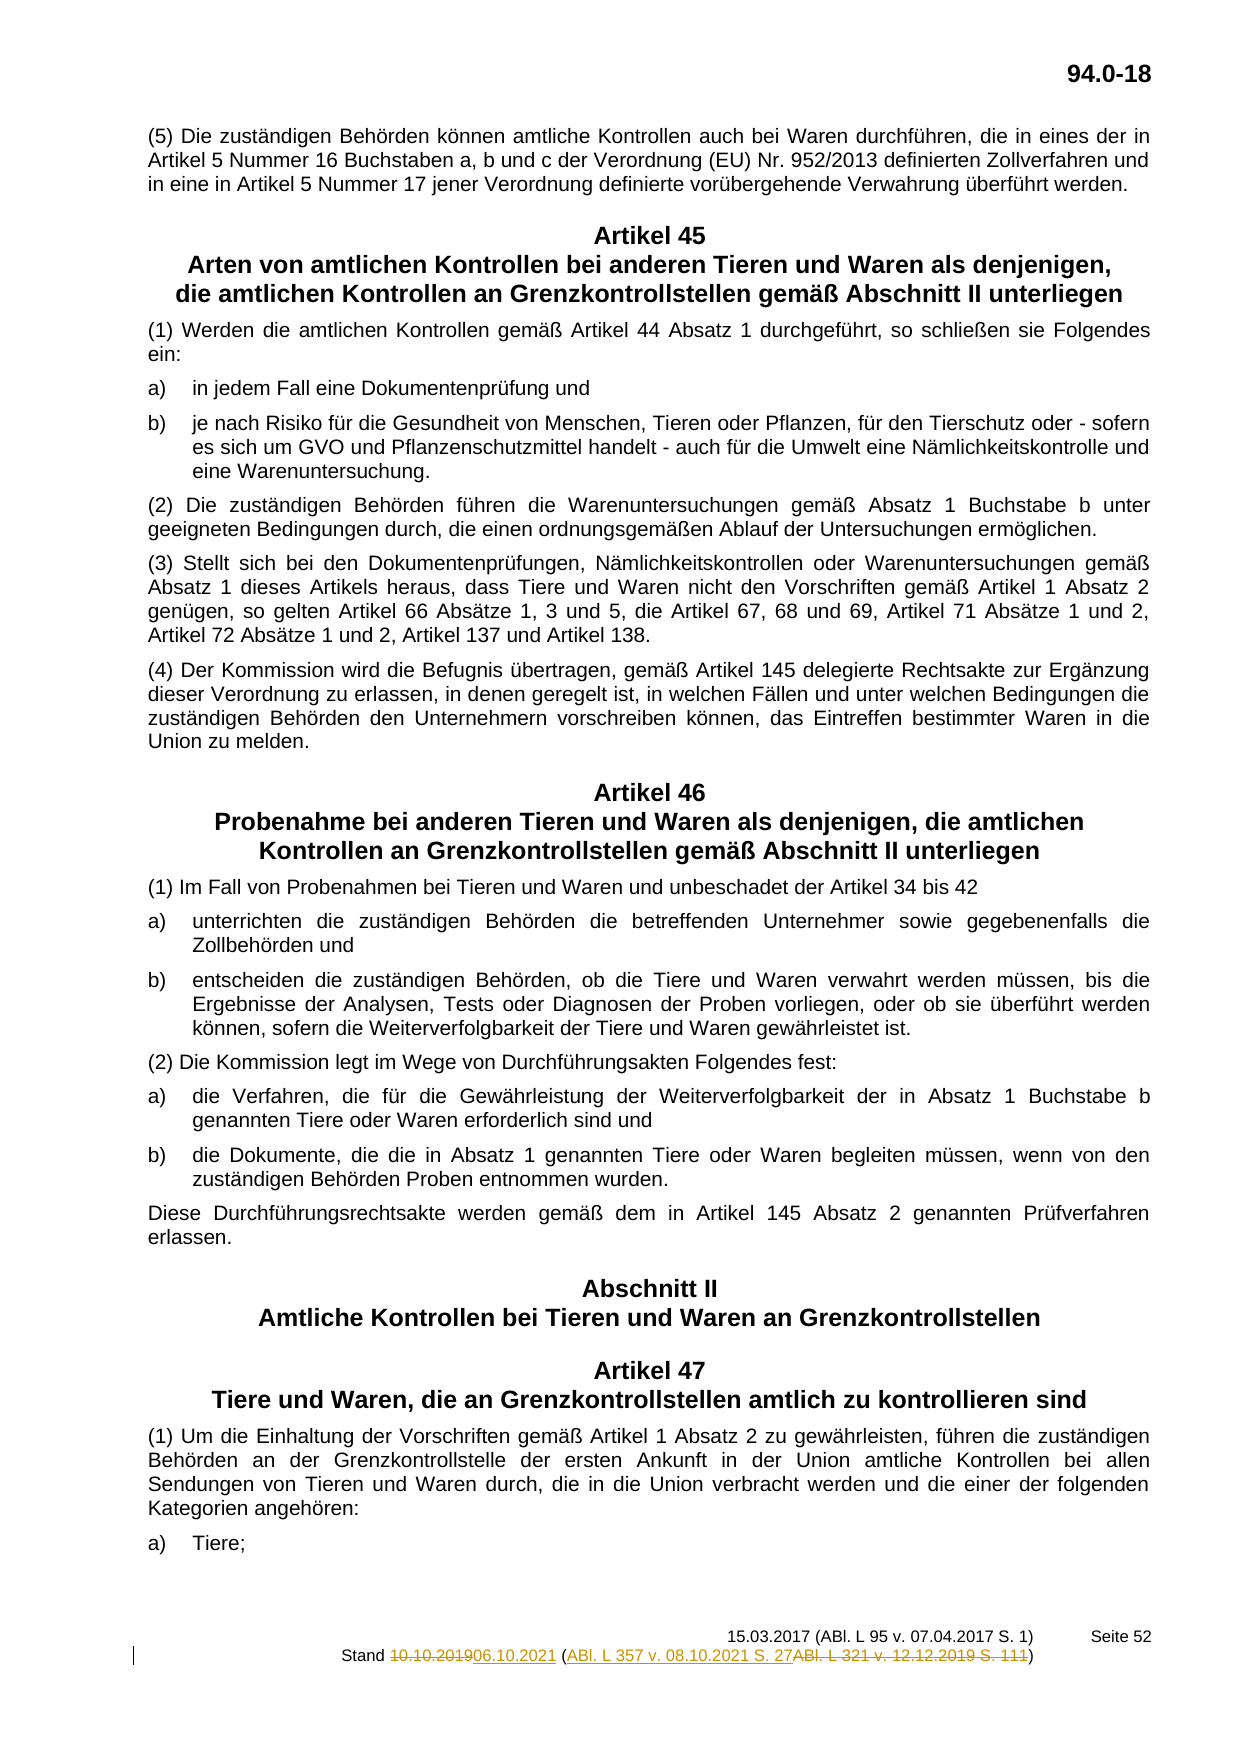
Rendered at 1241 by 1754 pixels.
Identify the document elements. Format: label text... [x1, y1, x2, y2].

text (3) Stellt sich bei den Dokumentenprüfungen, Nämlichkeitskontrollen oder Warenuntersuchungen gemäß Absatz 1 dieses Artikels heraus, dass Tiere und Waren nicht den Vorschriften gemäß Artikel 1 Absatz 2 genügen, so gelten Artikel 66 Absätze 1, 3 und 5, die Artikel 67, 68 und 69, Artikel 71 Absätze 1 und 2, Artikel 72 Absätze 1 und 2, Artikel 137 und Artikel 138. [148, 551, 1152, 647]
text (4) Der Kommission wird die Befugnis übertragen, gemäß Artikel 145 delegierte Rechtsakte zur Ergänzung dieser Verordnung zu erlassen, in denen geregelt ist, in welchen Fällen und unter welchen Bedingungen die zuständigen Behörden den Unternehmern vorschreiben können, das Eintreffen bestimmter Waren in die Union zu melden. [148, 657, 1152, 753]
text a) unterrichten die zuständigen Behörden die betreffenden Unternehmer sowie gegebenenfalls die Zollbehörden und [148, 909, 1152, 957]
text a) Tiere; [148, 1531, 1152, 1554]
subtitle Artikel 46 Probenahme bei anderen Tieren und Waren als denjenigen, die amtlichen Kontrollen an Grenzkontrollstellen gemäß Abschnitt II unterliegen [148, 778, 1152, 864]
text (1) Um die Einhaltung der Vorschriften gemäß Artikel 1 Absatz 2 zu gewährleisten, führen die zuständigen Behörden an der Grenzkontrollstelle der ersten Ankunft in der Union amtliche Kontrollen bei allen Sendungen von Tieren und Waren durch, die in die Union verbracht werden und die einer der folgenden Kategorien angehören: [148, 1424, 1152, 1520]
text b) entscheiden die zuständigen Behörden, ob die Tiere und Waren verwahrt werden müssen, bis die Ergebnisse der Analysen, Tests oder Diagnosen der Proben vorliegen, oder ob sie überführt werden können, sofern die Weiterverfolgbarkeit der Tiere und Waren gewährleistet ist. [148, 968, 1152, 1039]
text (1) Werden die amtlichen Kontrollen gemäß Artikel 44 Absatz 1 durchgeführt, so schließen sie Folgendes ein: [148, 318, 1152, 366]
text b) die Dokumente, die die in Absatz 1 genannten Tiere oder Waren begleiten müssen, wenn von den zuständigen Behörden Proben entnommen wurden. [148, 1143, 1152, 1191]
text (5) Die zuständigen Behörden können amtliche Kontrollen auch bei Waren durchführen, die in eines der in Artikel 5 Nummer 16 Buchstaben a, b und c der Verordnung (EU) Nr. 952/2013 definierten Zollverfahren und in eine in Artikel 5 Nummer 17 jener Verordnung definierte vorübergehende Verwahrung überführt werden. [148, 124, 1152, 196]
subtitle Artikel 45 Arten von amtlichen Kontrollen bei anderen Tieren und Waren als denjenigen, die amtlichen Kontrollen an Grenzkontrollstellen gemäß Abschnitt II unterliegen [148, 221, 1152, 307]
text Diese Durchführungsrechtsakte werden gemäß dem in Artikel 145 Absatz 2 genannten Prüfverfahren erlassen. [148, 1201, 1152, 1249]
subtitle Artikel 47 Tiere und Waren, die an Grenzkontrollstellen amtlich zu kontrollieren sind [148, 1356, 1152, 1414]
subtitle Abschnitt II Amtliche Kontrollen bei Tieren und Waren an Grenzkontrollstellen [148, 1274, 1152, 1331]
text (1) Im Fall von Probenahmen bei Tieren und Waren und unbeschadet der Artikel 34 bis 42 [148, 875, 1152, 899]
text a) in jedem Fall eine Dokumentenprüfung und [148, 376, 1152, 400]
text (2) Die Kommission legt im Wege von Durchführungsakten Folgendes fest: [148, 1050, 1152, 1074]
text (2) Die zuständigen Behörden führen die Warenuntersuchungen gemäß Absatz 1 Buchstabe b unter geeigneten Bedingungen durch, die einen ordnungsgemäßen Ablauf der Untersuchungen ermöglichen. [148, 493, 1152, 541]
text a) die Verfahren, die für die Gewährleistung der Weiterverfolgbarkeit der in Absatz 1 Buchstabe b genannten Tiere oder Waren erforderlich sind und [148, 1084, 1152, 1132]
text b) je nach Risiko für die Gesundheit von Menschen, Tieren oder Pflanzen, für den Tierschutz oder - sofern es sich um GVO und Pflanzenschutzmittel handelt - auch für die Umwelt eine Nämlichkeitskontrolle und eine Warenuntersuchung. [148, 411, 1152, 482]
